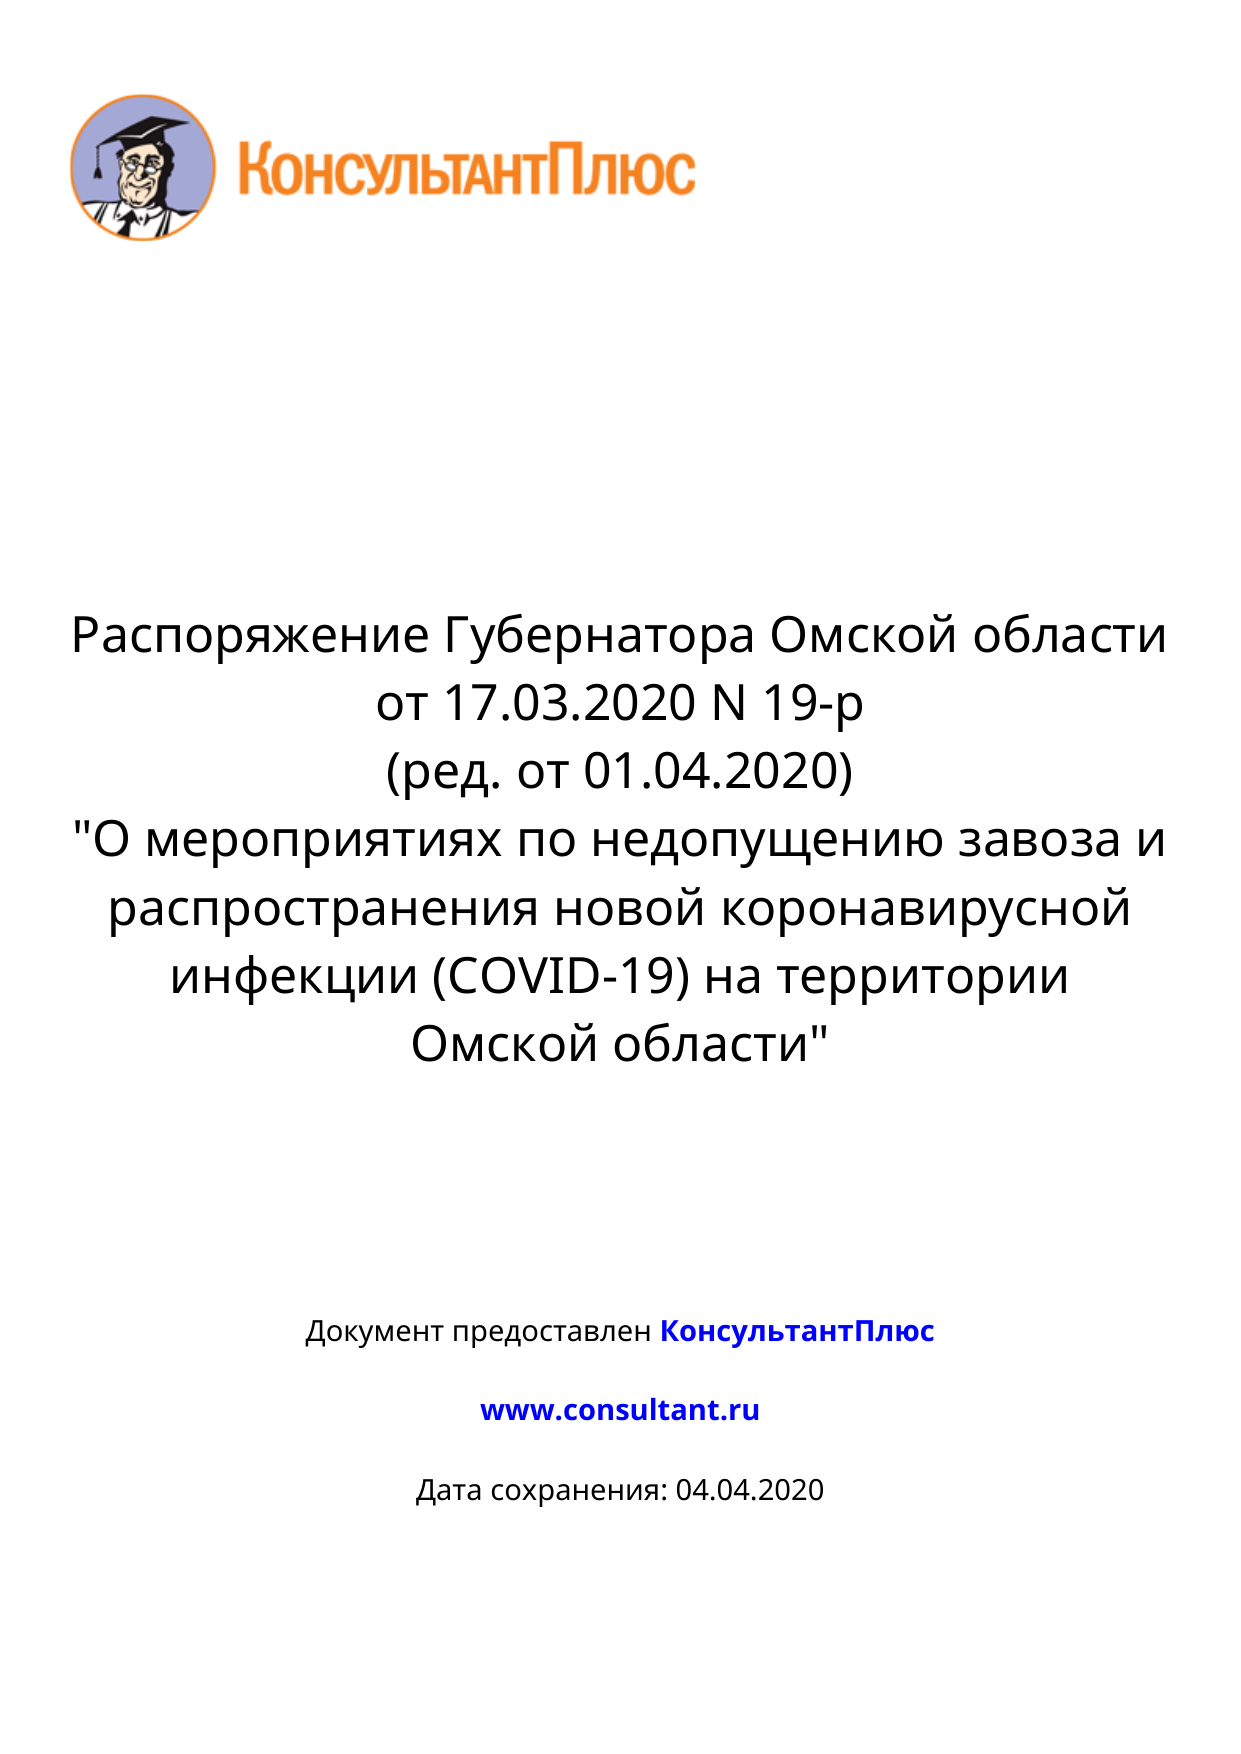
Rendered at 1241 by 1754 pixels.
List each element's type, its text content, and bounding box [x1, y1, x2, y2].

picture [70, 93, 696, 243]
table_cell Документ предоставлен КонсультантПлюс www.consultant.ru Дата сохранения: 04.04.2020 [62, 1272, 1178, 1587]
table_cell Распоряжение Губернатора Омской области от 17.03.2020 N 19-р (ред. от 01.04.2020) "О мероприятиях по недопущению завоза и распространения новой коронавирусной инфекции (COVID-19) на территории Омской области" [62, 403, 1178, 1272]
table_header [62, 88, 1178, 403]
